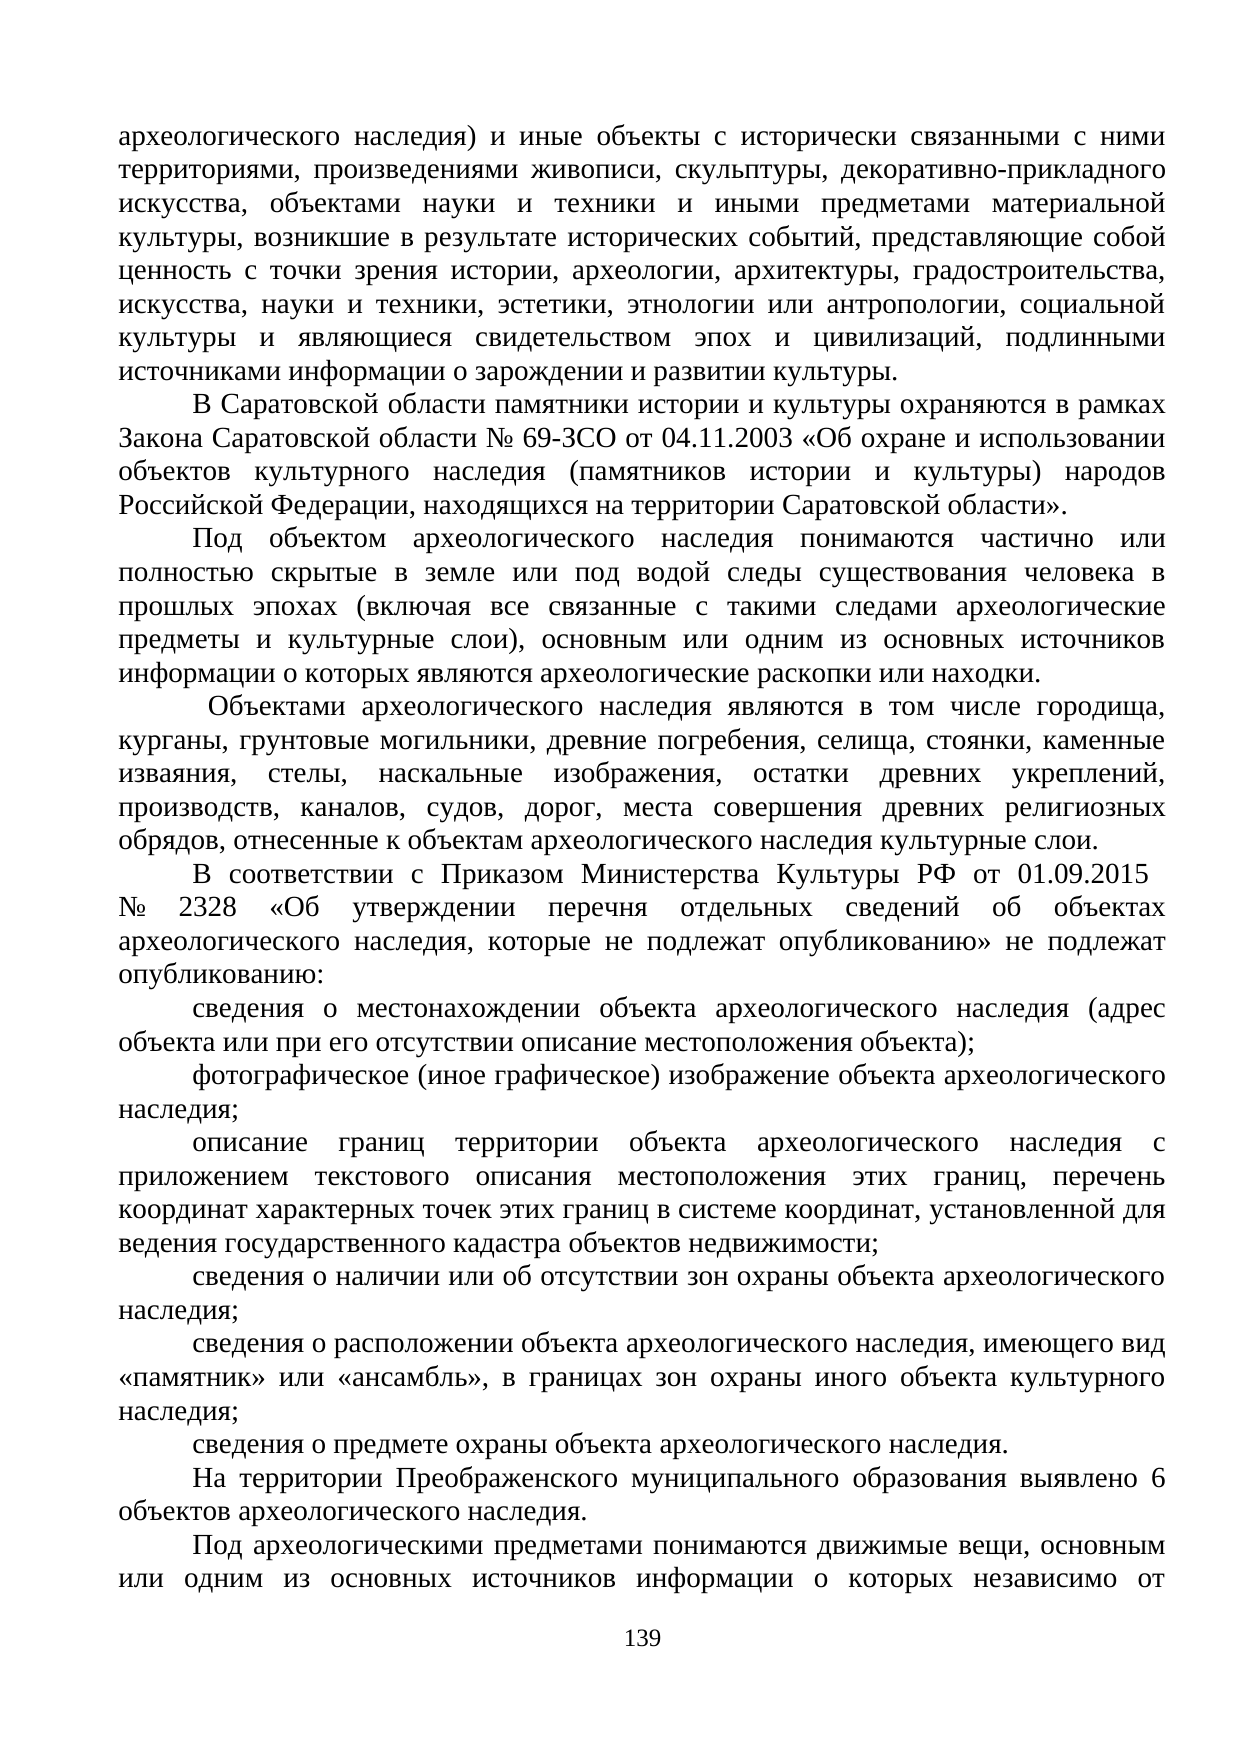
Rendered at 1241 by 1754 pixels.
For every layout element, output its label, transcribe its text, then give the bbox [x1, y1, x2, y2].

text сведения о предмете охраны объекта археологического наследия. [118, 1426, 1167, 1460]
text сведения о расположении объекта археологического наследия, имеющего вид «памятник» или «ансамбль», в границах зон охраны иного объекта культурного наследия; [118, 1326, 1167, 1426]
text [118, 1527, 1167, 1594]
text В соответствии с Приказом Министерства Культуры РФ от 01.09.2015 № 2328 «Об утверждении перечня отдельных сведений об объектах археологического наследия, которые не подлежат опубликованию» не подлежат опубликованию: [118, 856, 1167, 990]
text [118, 118, 1167, 386]
text сведения о местонахождении объекта археологического наследия (адрес объекта или при его отсутствии описание местоположения объекта); [118, 990, 1167, 1057]
text описание границ территории объекта археологического наследия с приложением текстового описания местоположения этих границ, перечень координат характерных точек этих границ в системе координат, установленной для ведения государственного кадастра объектов недвижимости; [118, 1124, 1167, 1258]
text сведения о наличии или об отсутствии зон охраны объекта археологического наследия; [118, 1258, 1167, 1326]
text Под объектом археологического наследия понимаются частично или полностью скрытые в земле или под водой следы существования человека в прошлых эпохах (включая все связанные с такими следами археологические предметы и культурные слои), основным или одним из основных источников информации о которых являются археологические раскопки или находки. [118, 521, 1167, 688]
text На территории Преображенского муниципального образования выявлено 6 объектов археологического наследия. [118, 1460, 1167, 1527]
text В Саратовской области памятники истории и культуры охраняются в рамках Закона Саратовской области № 69-ЗСО от 04.11.2003 «Об охране и использовании объектов культурного наследия (памятников истории и культуры) народов Российской Федерации, находящихся на территории Саратовской области». [118, 386, 1167, 521]
text фотографическое (иное графическое) изображение объекта археологического наследия; [118, 1057, 1167, 1124]
text Объектами археологического наследия являются в том числе городища, курганы, грунтовые могильники, древние погребения, селища, стоянки, каменные изваяния, стелы, наскальные изображения, остатки древних укреплений, производств, каналов, судов, дорог, места совершения древних религиозных обрядов, отнесенные к объектам археологического наследия культурные слои. [118, 688, 1167, 856]
